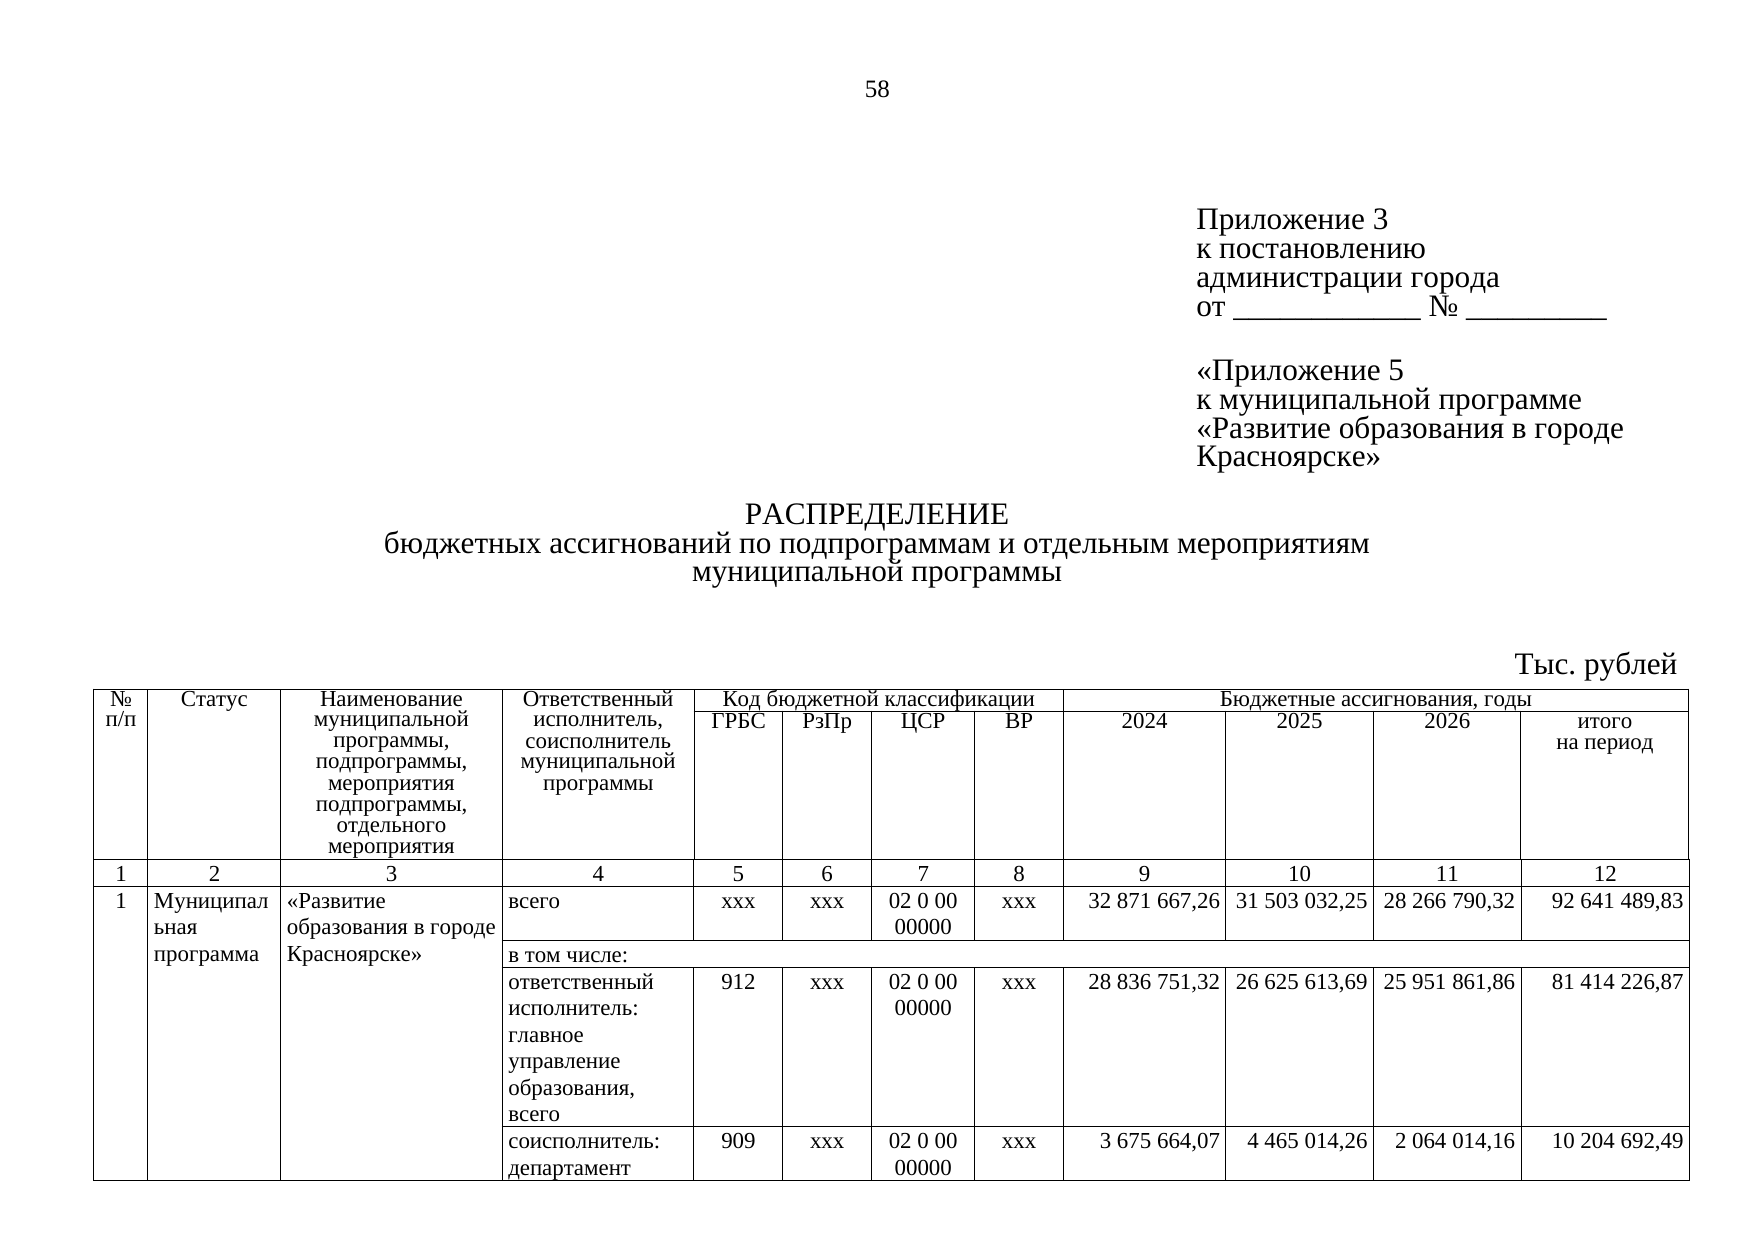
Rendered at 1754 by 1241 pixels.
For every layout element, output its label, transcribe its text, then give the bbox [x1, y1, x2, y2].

table_header Ответственный исполнитель, соисполнитель муниципальной программы [503, 690, 694, 858]
table_header Наименование муниципальной программы, подпрограммы, мероприятия подпрограммы, отдельного мероприятия [281, 690, 502, 858]
table_cell xxx [975, 887, 1063, 940]
table_cell 02 0 00 00000 [872, 887, 974, 940]
table_cell xxx [783, 968, 871, 1126]
text к муниципальной программе [118, 386, 1636, 415]
table_header 7 [872, 860, 974, 886]
table_header Бюджетные ассигнования, годы [1064, 690, 1688, 711]
table_header 3 [281, 860, 502, 886]
table_cell 28 266 790,32 [1374, 887, 1521, 940]
text «Развитие образования в городе [118, 415, 1636, 444]
table_cell Муниципальная программа [148, 887, 280, 1180]
table_cell 92 641 489,83 [1522, 887, 1689, 940]
text муниципальной программы [118, 559, 1636, 588]
table_cell xxx [975, 968, 1063, 1126]
table_cell xxx [783, 1127, 871, 1180]
table_cell 32 871 667,26 [1064, 887, 1225, 940]
text Приложение 3 [118, 207, 1636, 236]
table_cell «Развитие образования в городе Красноярске» [281, 887, 502, 1180]
table_cell 10 204 692,49 [1522, 1127, 1689, 1180]
table_header 11 [1374, 860, 1521, 886]
table_cell xxx [783, 887, 871, 940]
table_cell 28 836 751,32 [1064, 968, 1225, 1126]
table_header 8 [975, 860, 1063, 886]
table_cell 02 0 00 00000 [872, 968, 974, 1126]
table_cell 26 625 613,69 [1226, 968, 1373, 1126]
table_cell 3 675 664,07 [1064, 1127, 1225, 1180]
table_cell 4 465 014,26 [1226, 1127, 1373, 1180]
table_header 2 [148, 860, 280, 886]
table_cell 2025 [1226, 712, 1373, 858]
table_cell РзПр [783, 712, 871, 858]
table_cell 02 0 00 00000 [872, 1127, 974, 1180]
table_header 9 [1064, 860, 1225, 886]
table_header 10 [1226, 860, 1373, 886]
table_header 12 [1522, 860, 1689, 886]
table_cell ВР [975, 712, 1063, 858]
table_header 1 [94, 860, 147, 886]
text администрации города [118, 264, 1636, 293]
table_cell xxx [975, 1127, 1063, 1180]
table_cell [503, 1127, 693, 1180]
table_cell 31 503 032,25 [1226, 887, 1373, 940]
table_cell в том числе: [503, 941, 1689, 967]
text Тыс. рублей [118, 645, 1677, 681]
text к постановлению [118, 236, 1636, 264]
table_cell 81 414 226,87 [1522, 968, 1689, 1126]
table_cell всего [503, 887, 693, 940]
text «Приложение 5 [118, 358, 1636, 386]
table_cell 2 064 014,16 [1374, 1127, 1521, 1180]
table_cell 2026 [1374, 712, 1520, 858]
table_cell ЦСР [872, 712, 974, 858]
table_cell 25 951 861,86 [1374, 968, 1521, 1126]
table_cell итого на период [1521, 712, 1688, 858]
table_header Статус [148, 690, 280, 858]
table_header 4 [503, 860, 693, 886]
table_cell 2024 [1064, 712, 1225, 858]
table_header № п/п [94, 690, 147, 858]
table_cell ответственный исполнитель: главное управление образования, всего [503, 968, 693, 1126]
table_header 6 [783, 860, 871, 886]
table_cell 1 [94, 887, 147, 1180]
table_cell ГРБС [695, 712, 782, 858]
table_header 5 [694, 860, 782, 886]
table_header Код бюджетной классификации [695, 690, 956, 711]
text РАСПРЕДЕЛЕНИЕ [118, 501, 1636, 530]
table_cell xxx [694, 887, 782, 940]
table_cell 909 [694, 1127, 782, 1180]
table_cell 912 [694, 968, 782, 1126]
text бюджетных ассигнований по подпрограммам и отдельным мероприятиям [118, 530, 1636, 559]
text от ____________ № _________ [118, 293, 1636, 322]
table_header Код бюджетной классификации [957, 690, 1063, 711]
text Красноярске» [118, 444, 1636, 473]
